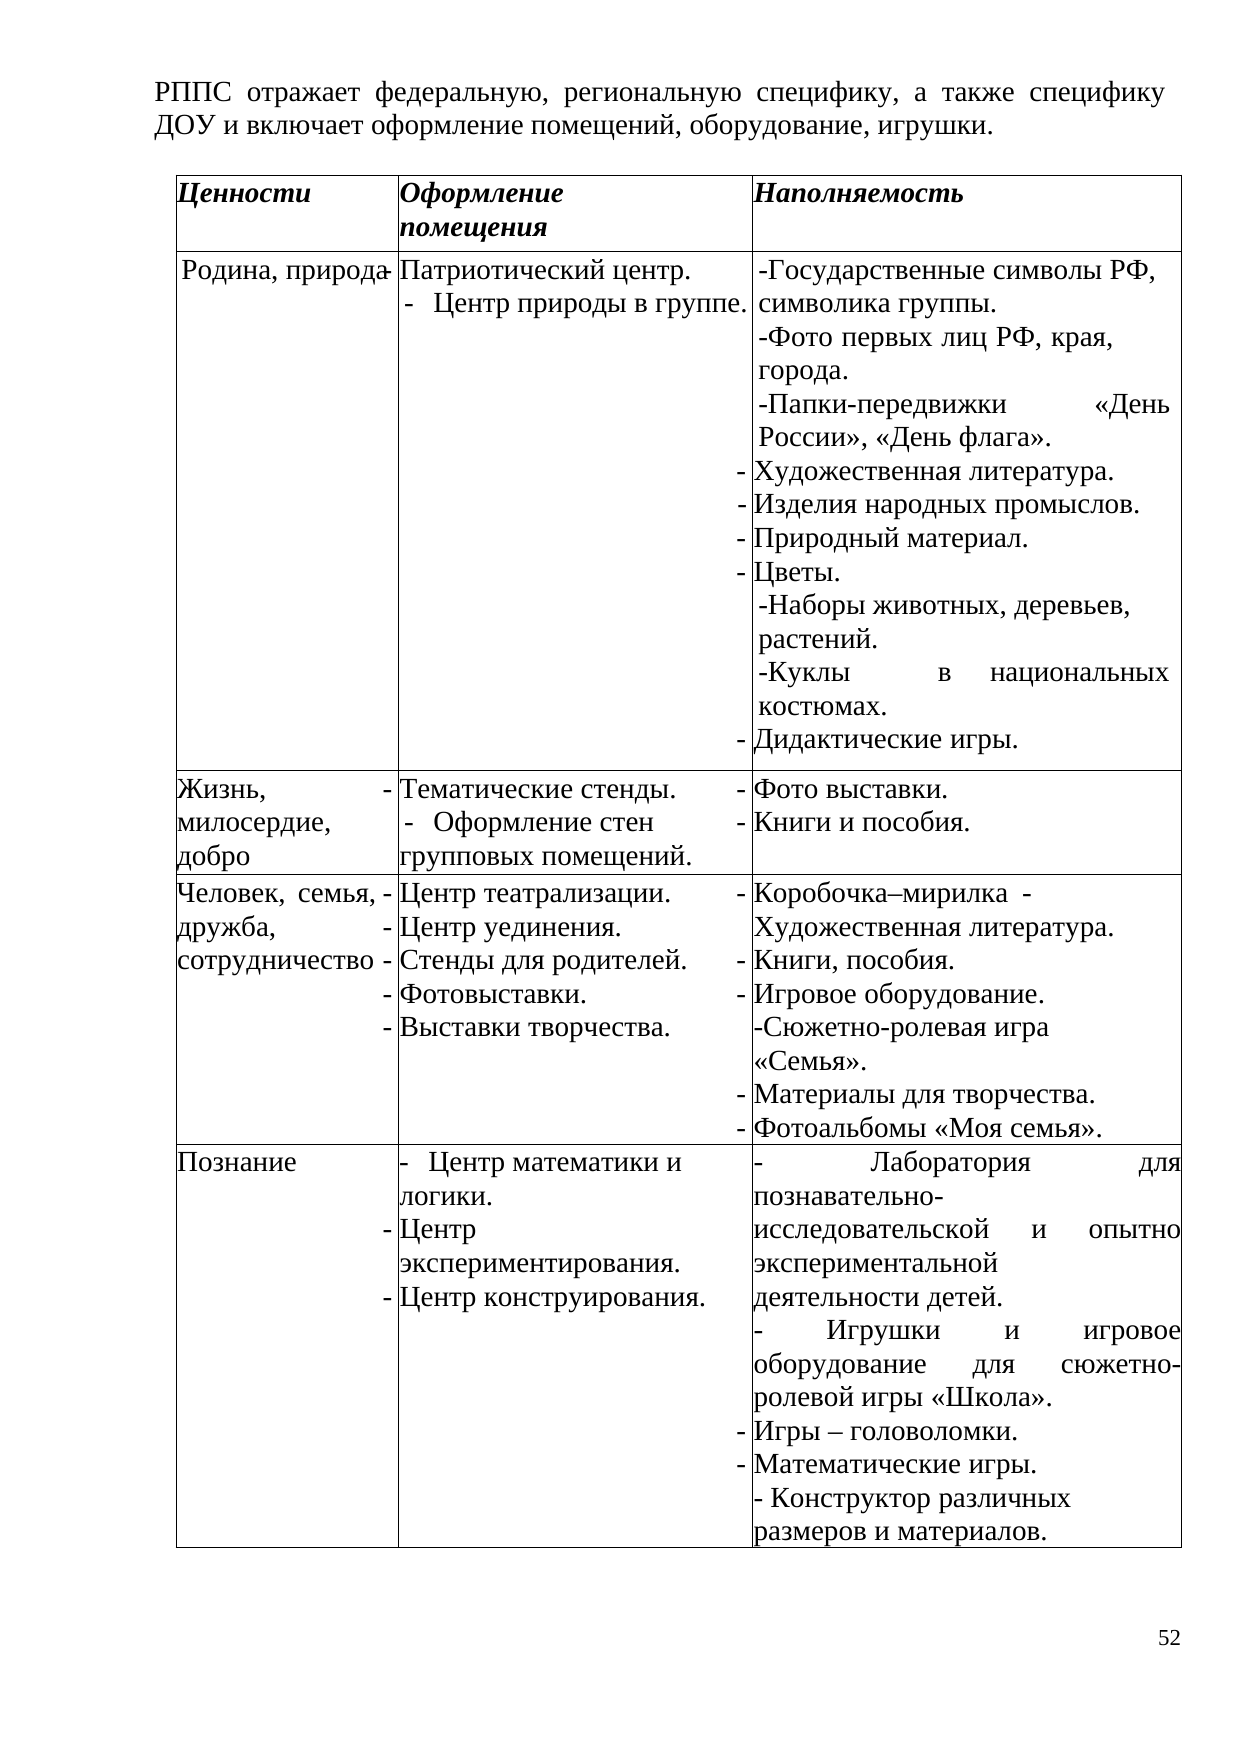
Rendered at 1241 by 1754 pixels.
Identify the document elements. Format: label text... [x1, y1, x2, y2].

table_header Оформление помещения [399, 176, 752, 251]
table_cell Жизнь, милосердие, добро [177, 771, 398, 874]
table_header Ценности [177, 176, 398, 251]
table_cell Тематические стенды. Оформление стен групповых помещений. [399, 771, 752, 874]
table_cell Центр математики и логики. Центр экспериментирования. Центр конструирования. [399, 1145, 752, 1547]
table_cell Родина, природа [177, 252, 398, 770]
table_cell Центр театрализации. Центр уединения. Стенды для родителей. Фотовыставки. Выставки творчества. [399, 875, 752, 1143]
table_cell Коробочка–мирилка - Художественная литература. Книги, пособия. Игровое оборудование. -Сюжетно-ролевая игра «Семья». Материалы для творчества. Фотоальбомы «Моя семья». [753, 875, 1181, 1143]
text РППС отражает федеральную, региональную специфику, а также специфику ДОУ и включает оформление помещений, оборудование, игрушки. [154, 74, 1166, 141]
table_cell Познание [177, 1145, 398, 1547]
table_cell Патриотический центр. Центр природы в группе. [399, 252, 752, 770]
table_cell -Государственные символы РФ, символика группы. -Фото первых лиц РФ, края, города. -Папки-передвижки «День России», «День флага». Художественная литература. Изделия народных промыслов. Природный материал. Цветы. -Наборы животных, деревьев, растений. -Куклы в национальных костюмах. Дидактические игры. [753, 252, 1181, 770]
table_cell - Лаборатория для познавательно- исследовательской и опытно экспериментальной деятельности детей. - Игрушки и игровое оборудование для сюжетно- ролевой игры «Школа». Игры – головоломки. Математические игры. - Конструктор различных размеров и материалов. [753, 1145, 1181, 1547]
table_header Наполняемость [753, 176, 1181, 251]
table_cell Человек, семья, дружба, сотрудничество [177, 875, 398, 1143]
table_cell Фото выставки. Книги и пособия. [753, 771, 1181, 874]
